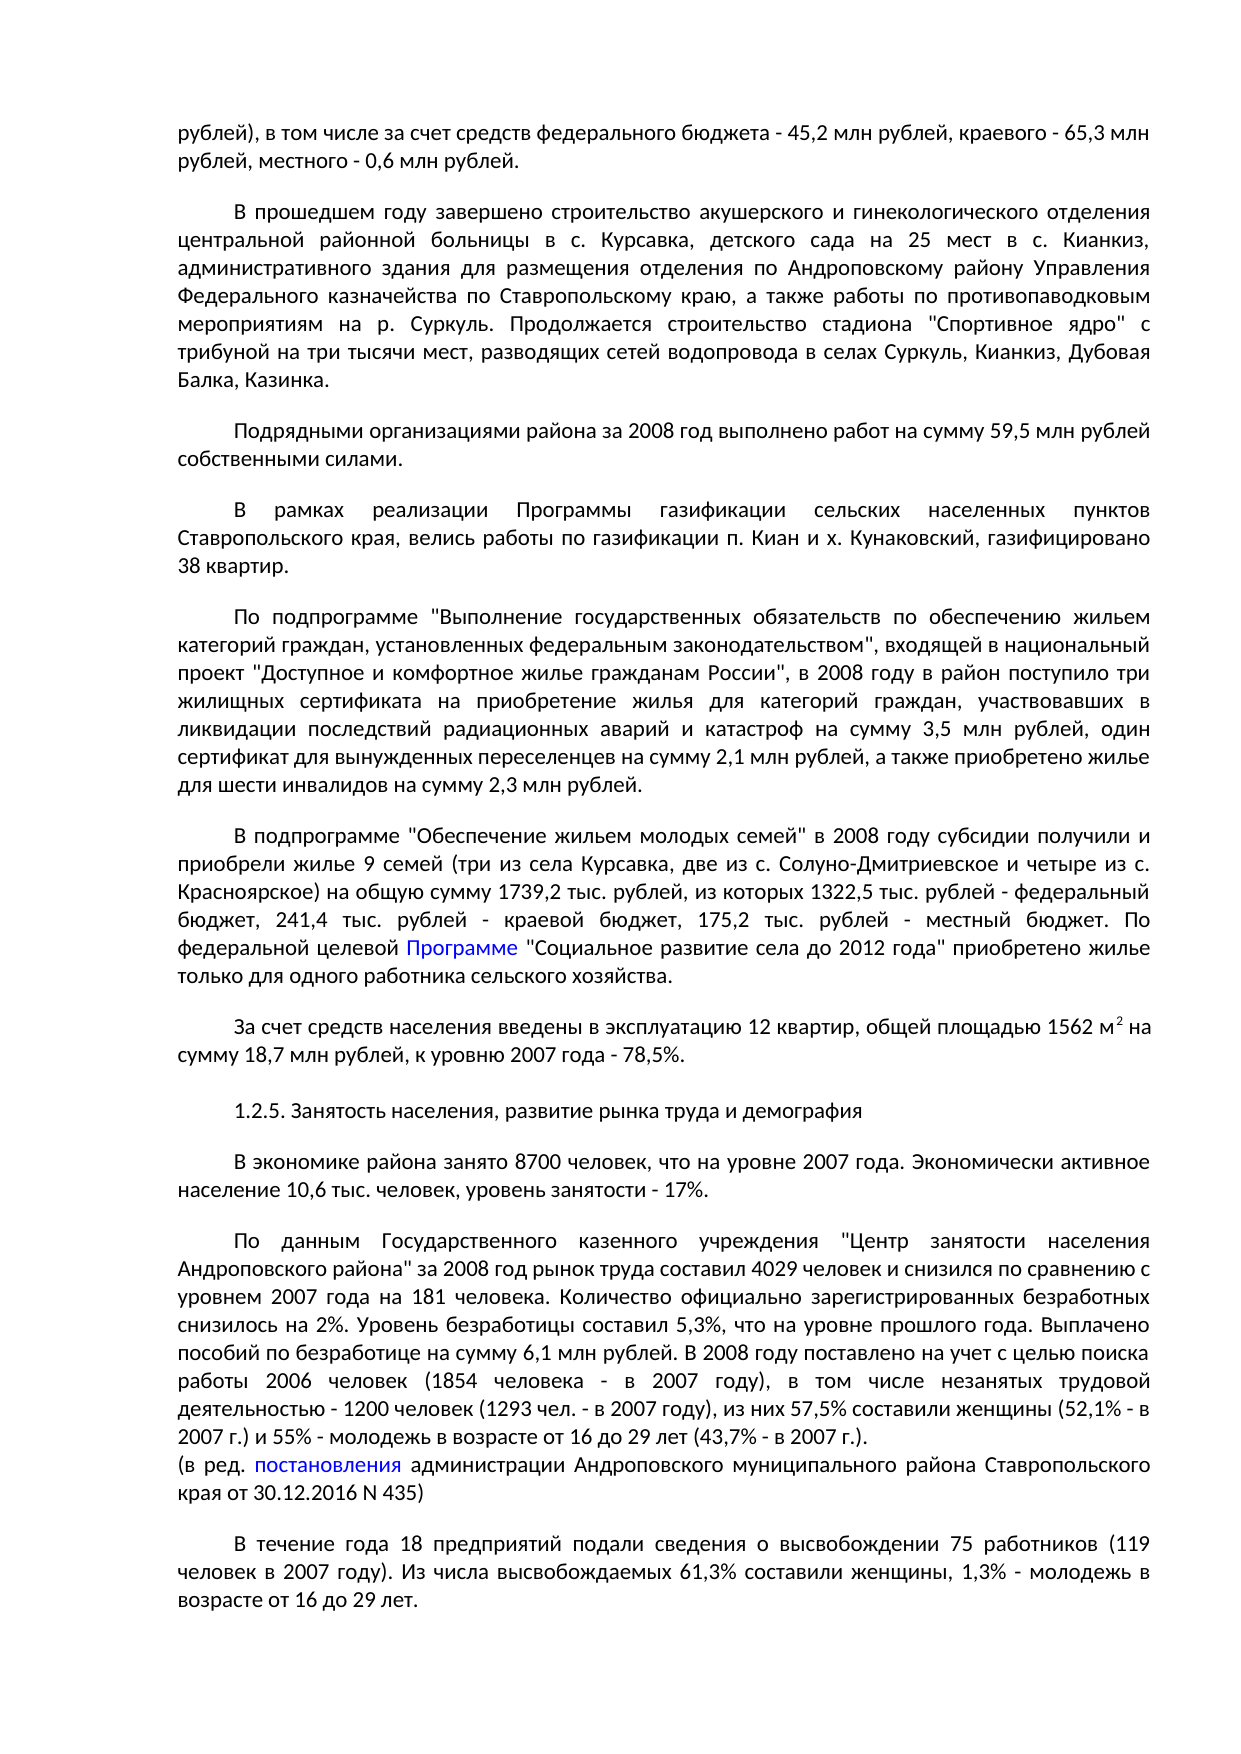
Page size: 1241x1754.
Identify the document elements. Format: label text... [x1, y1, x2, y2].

text По данным Государственного казенного учреждения "Центр занятости населения Андроповского района" за 2008 год рынок труда составил 4029 человек и снизился по сравнению с уровнем 2007 года на 181 человека. Количество официально зарегистрированных безработных снизилось на 2%. Уровень безработицы составил 5,3%, что на уровне прошлого года. Выплачено пособий по безработице на сумму 6,1 млн рублей. В 2008 году поставлено на учет с целью поиска работы 2006 человек (1854 человека - в 2007 году), в том числе незанятых трудовой деятельностью - 1200 человек (1293 чел. - в 2007 году), из них 57,5% составили женщины (52,1% - в 2007 г.) и 55% - молодежь в возрасте от 16 до 29 лет (43,7% - в 2007 г.). [177, 1226, 1152, 1450]
text Подрядными организациями района за 2008 год выполнено работ на сумму 59,5 млн рублей собственными силами. [177, 416, 1152, 472]
text 1.2.5. Занятость населения, развитие рынка труда и демография [177, 1096, 1152, 1124]
text В экономике района занято 8700 человек, что на уровне 2007 года. Экономически активное население 10,6 тыс. человек, уровень занятости - 17%. [177, 1147, 1152, 1203]
text В течение года 18 предприятий подали сведения о высвобождении 75 работников (119 человек в 2007 году). Из числа высвобождаемых 61,3% составили женщины, 1,3% - молодежь в возрасте от 16 до 29 лет. [177, 1529, 1152, 1613]
text За счет средств населения введены в эксплуатацию 12 квартир, общей площадью 1562 м2 на сумму 18,7 млн рублей, к уровню 2007 года - 78,5%. [177, 1012, 1152, 1068]
text В рамках реализации Программы газификации сельских населенных пунктов Ставропольского края, велись работы по газификации п. Киан и х. Кунаковский, газифицировано 38 квартир. [177, 495, 1152, 579]
text В прошедшем году завершено строительство акушерского и гинекологического отделения центральной районной больницы в с. Курсавка, детского сада на 25 мест в с. Кианкиз, административного здания для размещения отделения по Андроповскому району Управления Федерального казначейства по Ставропольскому краю, а также работы по противопаводковым мероприятиям на р. Суркуль. Продолжается строительство стадиона "Спортивное ядро" с трибуной на три тысячи мест, разводящих сетей водопровода в селах Суркуль, Кианкиз, Дубовая Балка, Казинка. [177, 197, 1152, 393]
text По подпрограмме "Выполнение государственных обязательств по обеспечению жильем категорий граждан, установленных федеральным законодательством", входящей в национальный проект "Доступное и комфортное жилье гражданам России", в 2008 году в район поступило три жилищных сертификата на приобретение жилья для категорий граждан, участвовавших в ликвидации последствий радиационных аварий и катастроф на сумму 3,5 млн рублей, один сертификат для вынужденных переселенцев на сумму 2,1 млн рублей, а также приобретено жилье для шести инвалидов на сумму 2,3 млн рублей. [177, 602, 1152, 798]
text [177, 118, 1152, 174]
text (в ред. постановления администрации Андроповского муниципального района Ставропольского края от 30.12.2016 N 435) [177, 1450, 1152, 1506]
text В подпрограмме "Обеспечение жильем молодых семей" в 2008 году субсидии получили и приобрели жилье 9 семей (три из села Курсавка, две из с. Солуно-Дмитриевское и четыре из с. Красноярское) на общую сумму 1739,2 тыс. рублей, из которых 1322,5 тыс. рублей - федеральный бюджет, 241,4 тыс. рублей - краевой бюджет, 175,2 тыс. рублей - местный бюджет. По федеральной целевой Программе "Социальное развитие села до 2012 года" приобретено жилье только для одного работника сельского хозяйства. [177, 821, 1152, 989]
